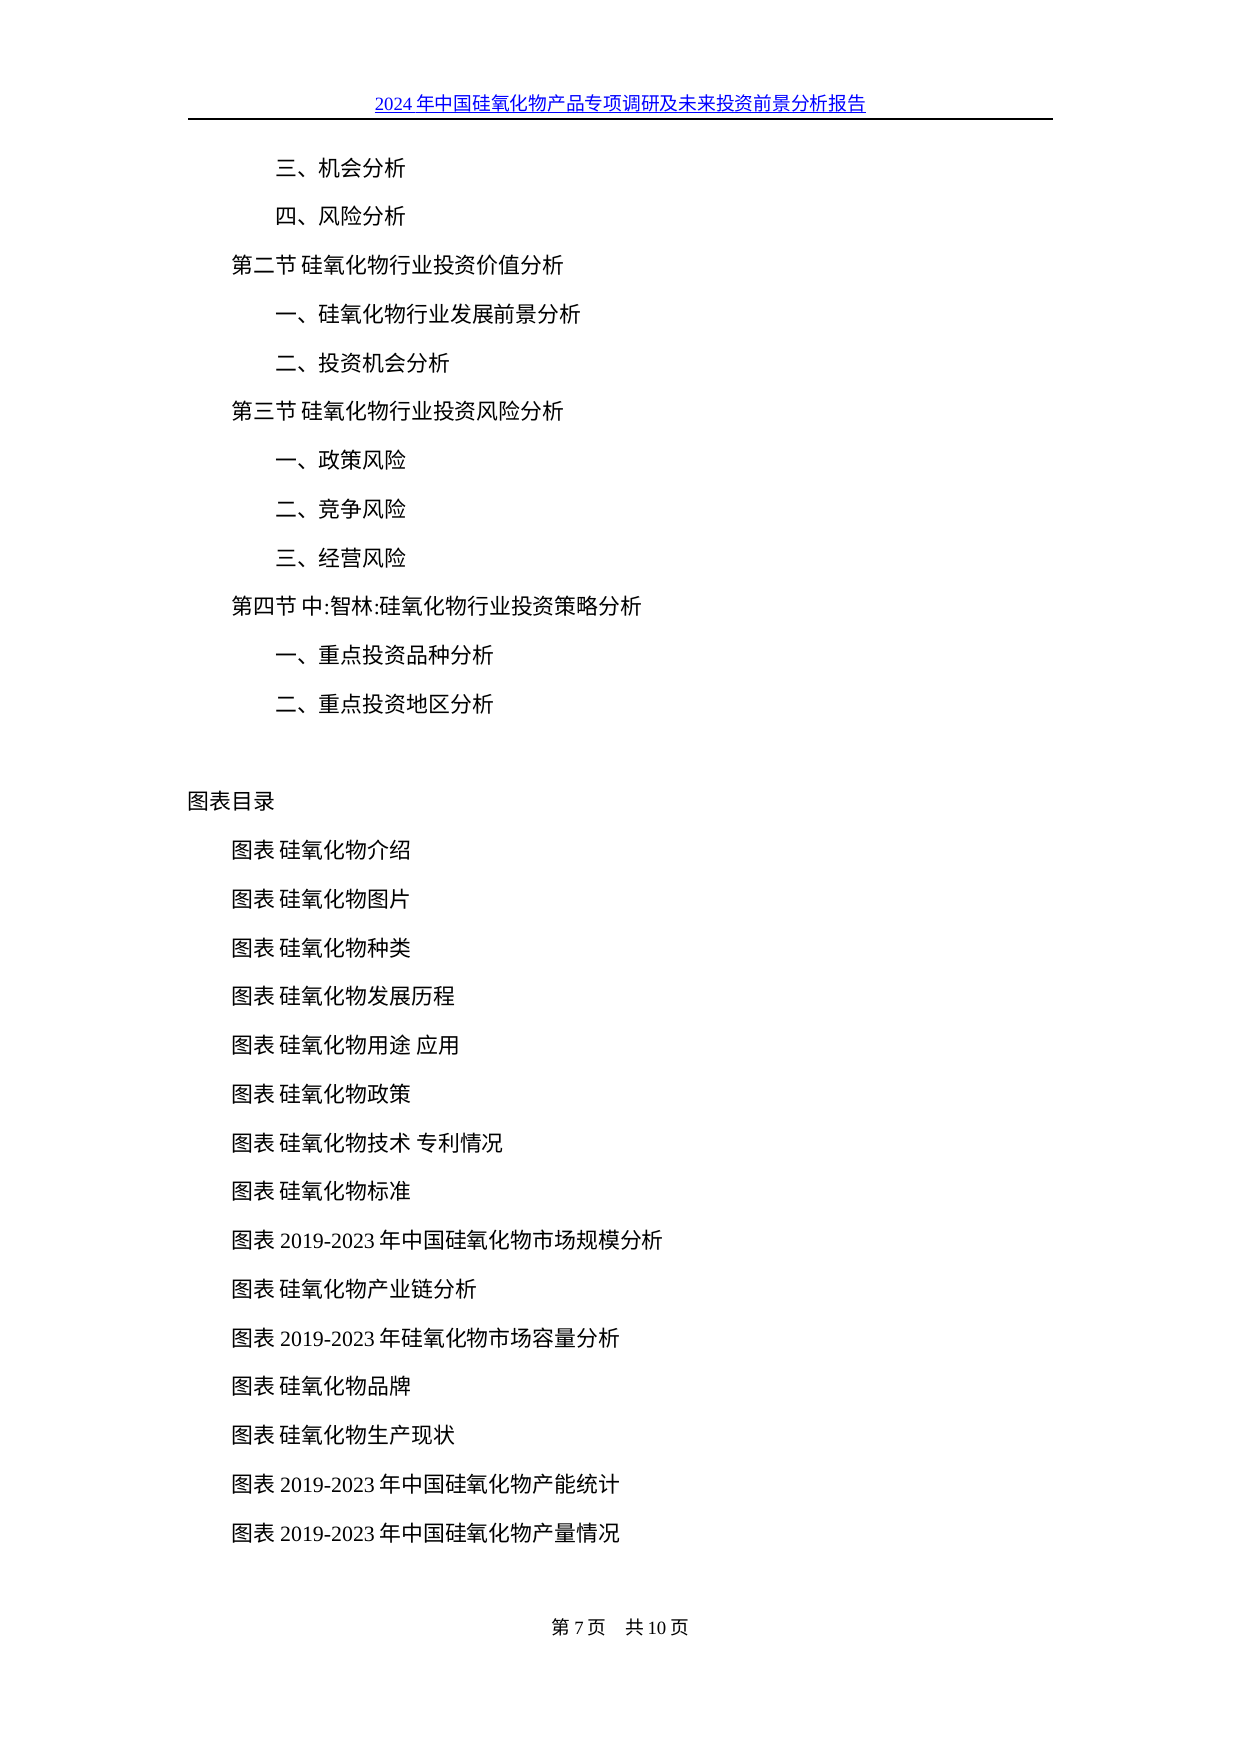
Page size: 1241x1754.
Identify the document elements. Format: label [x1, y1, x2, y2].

text [187, 150, 1053, 1548]
